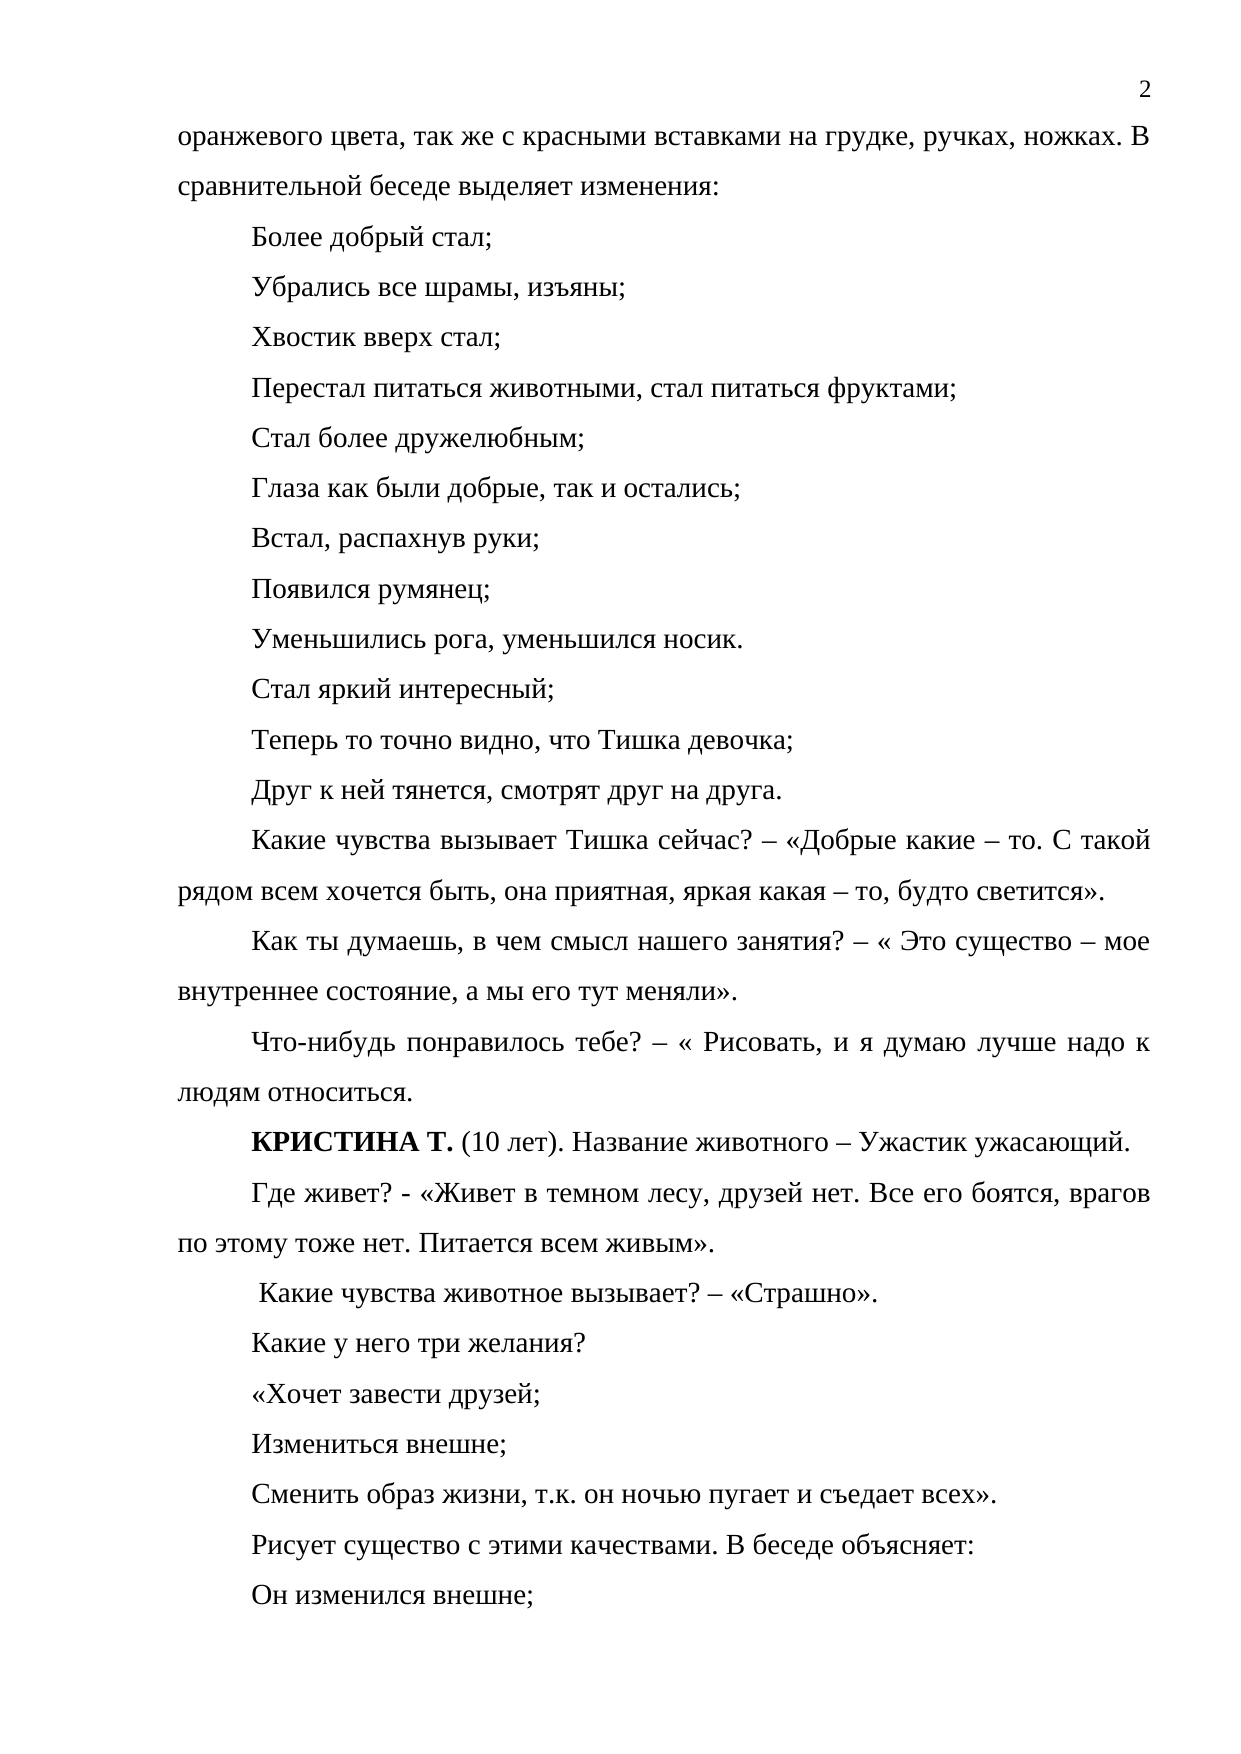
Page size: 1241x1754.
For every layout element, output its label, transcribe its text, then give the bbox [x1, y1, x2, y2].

text Где живет? - «Живет в темном лесу, друзей нет. Все его боятся, врагов по этому тоже нет. Питается всем живым». [177, 1175, 1152, 1258]
text Стал более дружелюбным; [177, 420, 1152, 453]
text Сменить образ жизни, т.к. он ночью пугает и съедает всех». [177, 1477, 1152, 1510]
text «Хочет завести друзей; [177, 1376, 1152, 1409]
text Теперь то точно видно, что Тишка девочка; [177, 722, 1152, 755]
text Измениться внешне; [177, 1426, 1152, 1460]
text Какие у него три желания? [177, 1326, 1152, 1359]
text Убрались все шрамы, изъяны; [177, 269, 1152, 303]
text Стал яркий интересный; [177, 672, 1152, 705]
text КРИСТИНА Т. (10 лет). Название животного – Ужастик ужасающий. [177, 1124, 1152, 1158]
text Глаза как были добрые, так и остались; [177, 470, 1152, 504]
text Уменьшились рога, уменьшился носик. [177, 621, 1152, 655]
text Что-нибудь понравилось тебе? – « Рисовать, и я думаю лучше надо к людям относиться. [177, 1024, 1152, 1108]
text Более добрый стал; [177, 219, 1152, 252]
text Друг к ней тянется, смотрят друг на друга. [177, 772, 1152, 806]
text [177, 118, 1152, 202]
text Какие чувства животное вызывает? – «Страшно». [177, 1275, 1152, 1309]
text Хвостик вверх стал; [177, 319, 1152, 353]
text Встал, распахнув руки; [177, 521, 1152, 554]
text Рисует существо с этими качествами. В беседе объясняет: [177, 1527, 1152, 1560]
text Появился румянец; [177, 571, 1152, 604]
text Как ты думаешь, в чем смысл нашего занятия? – « Это существо – мое внутреннее состояние, а мы его тут меняли». [177, 923, 1152, 1007]
text Какие чувства вызывает Тишка сейчас? – «Добрые какие – то. С такой рядом всем хочется быть, она приятная, яркая какая – то, будто светится». [177, 822, 1152, 906]
text Перестал питаться животными, стал питаться фруктами; [177, 370, 1152, 403]
text Он изменился внешне; [177, 1577, 1152, 1611]
